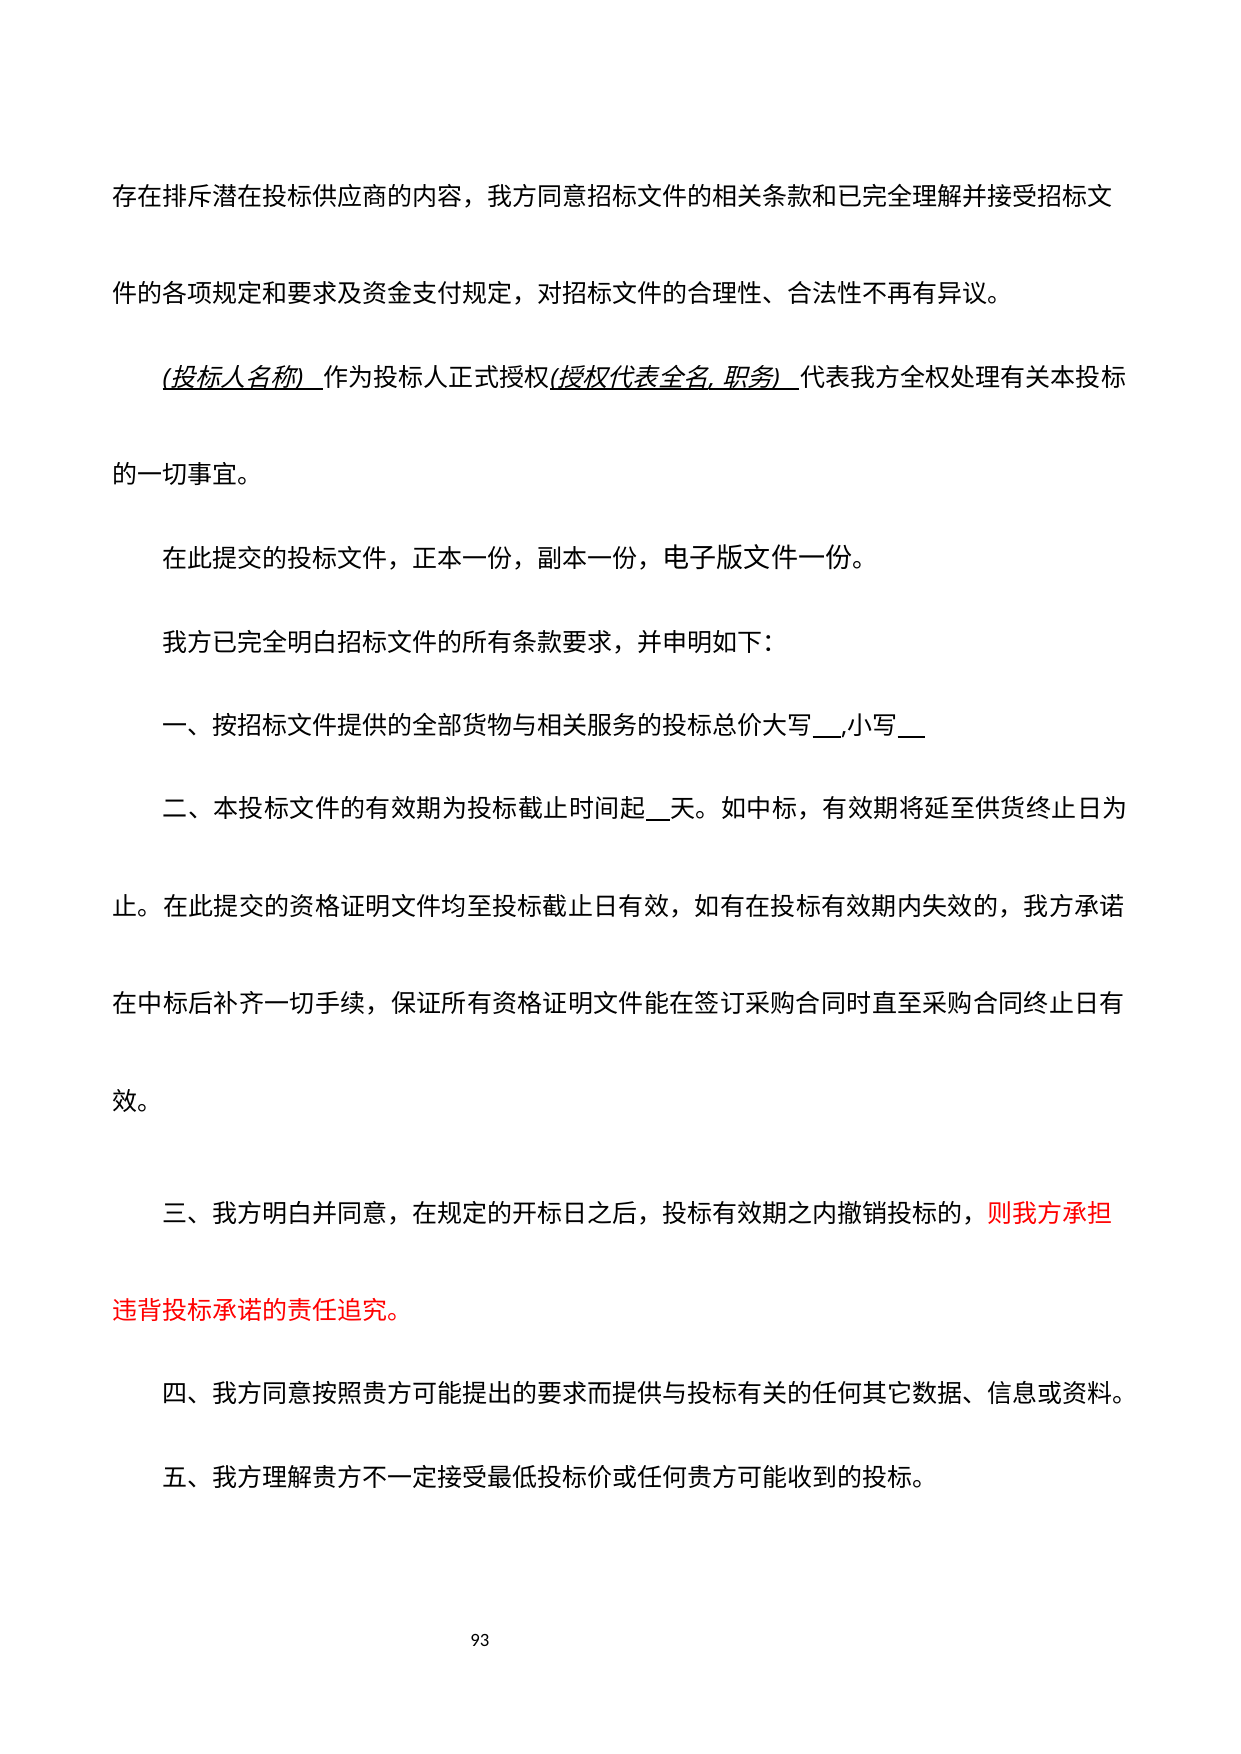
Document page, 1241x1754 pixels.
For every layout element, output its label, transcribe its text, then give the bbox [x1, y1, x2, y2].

text 一、按招标文件提供的全部货物与相关服务的投标总价大写 ,小写 [112, 691, 1128, 756]
text 五、我方理解贵方不一定接受最低投标价或任何贵方可能收到的投标。 [112, 1443, 1128, 1508]
text 我方已完全明白招标文件的所有条款要求，并申明如下： [112, 608, 1128, 673]
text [112, 162, 1128, 324]
text 三、我方明白并同意，在规定的开标日之后，投标有效期之内撤销投标的，则我方承担违背投标承诺的责任追究。 [112, 1179, 1128, 1341]
text 在此提交的投标文件，正本一份，副本一份，电子版文件一份。 [112, 523, 1128, 588]
text 二、本投标文件的有效期为投标截止时间起 天。如中标，有效期将延至供货终止日为止。在此提交的资格证明文件均至投标截止日有效，如有在投标有效期内失效的，我方承诺在中标后补齐一切手续，保证所有资格证明文件能在签订采购合同时直至采购合同终止日有效。 [112, 774, 1128, 1132]
text 四、我方同意按照贵方可能提出的要求而提供与投标有关的任何其它数据、信息或资料。 [112, 1359, 1128, 1424]
text (投标人名称) 作为投标人正式授权(授权代表全名, 职务) 代表我方全权处理有关本投标的一切事宜。 [112, 343, 1128, 505]
